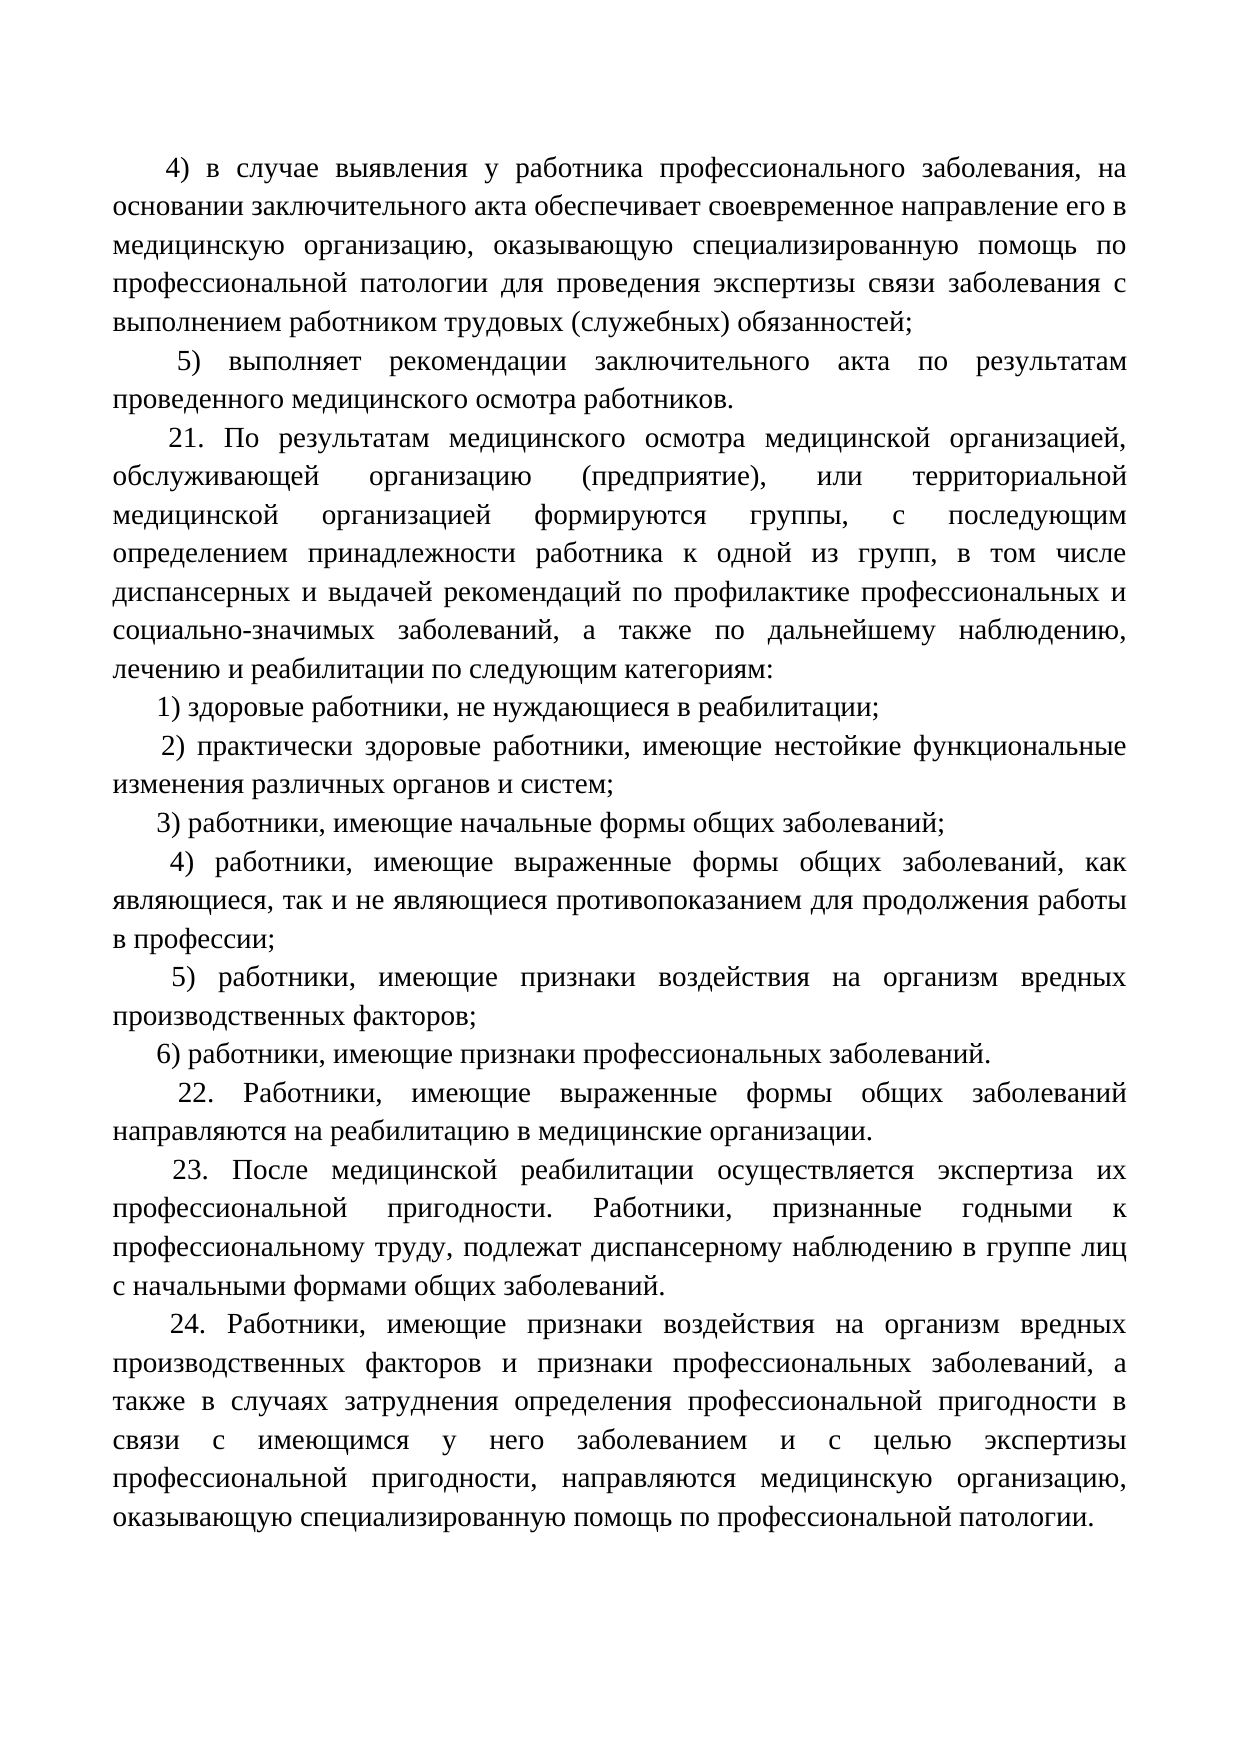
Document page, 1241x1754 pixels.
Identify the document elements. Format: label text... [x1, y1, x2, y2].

text 24. Работники, имеющие признаки воздействия на организм вредных производственных факторов и признаки профессиональных заболеваний, а также в случаях затруднения определения профессиональной пригодности в связи с имеющимся у него заболеванием и с целью экспертизы профессиональной пригодности, направляются медицинскую организацию, оказывающую специализированную помощь по профессиональной патологии. [112, 1306, 1128, 1532]
text 1) здоровые работники, не нуждающиеся в реабилитации; [112, 689, 1128, 723]
text 23. После медицинской реабилитации осуществляется экспертиза их профессиональной пригодности. Работники, признанные годными к профессиональному труду, подлежат диспансерному наблюдению в группе лиц с начальными формами общих заболеваний. [112, 1152, 1128, 1301]
text 21. По результатам медицинского осмотра медицинской организацией, обслуживающей организацию (предприятие), или территориальной медицинской организацией формируются группы, с последующим определением принадлежности работника к одной из групп, в том числе диспансерных и выдачей рекомендаций по профилактике профессиональных и социально-значимых заболеваний, а также по дальнейшему наблюдению, лечению и реабилитации по следующим категориям: [112, 420, 1128, 684]
text 3) работники, имеющие начальные формы общих заболеваний; [112, 805, 1128, 839]
text 6) работники, имеющие признаки профессиональных заболеваний. [112, 1036, 1128, 1070]
text 22. Работники, имеющие выраженные формы общих заболеваний направляются на реабилитацию в медицинские организации. [112, 1075, 1128, 1147]
text 5) выполняет рекомендации заключительного акта по результатам проведенного медицинского осмотра работников. [112, 343, 1128, 415]
text 2) практически здоровые работники, имеющие нестойкие функциональные изменения различных органов и систем; [112, 728, 1128, 800]
text 4) работники, имеющие выраженные формы общих заболеваний, как являющиеся, так и не являющиеся противопоказанием для продолжения работы в профессии; [112, 844, 1128, 954]
text 5) работники, имеющие признаки воздействия на организм вредных производственных факторов; [112, 959, 1128, 1031]
text 4) в случае выявления у работника профессионального заболевания, на основании заключительного акта обеспечивает своевременное направление его в медицинскую организацию, оказывающую специализированную помощь по профессиональной патологии для проведения экспертизы связи заболевания с выполнением работником трудовых (служебных) обязанностей; [112, 150, 1128, 338]
